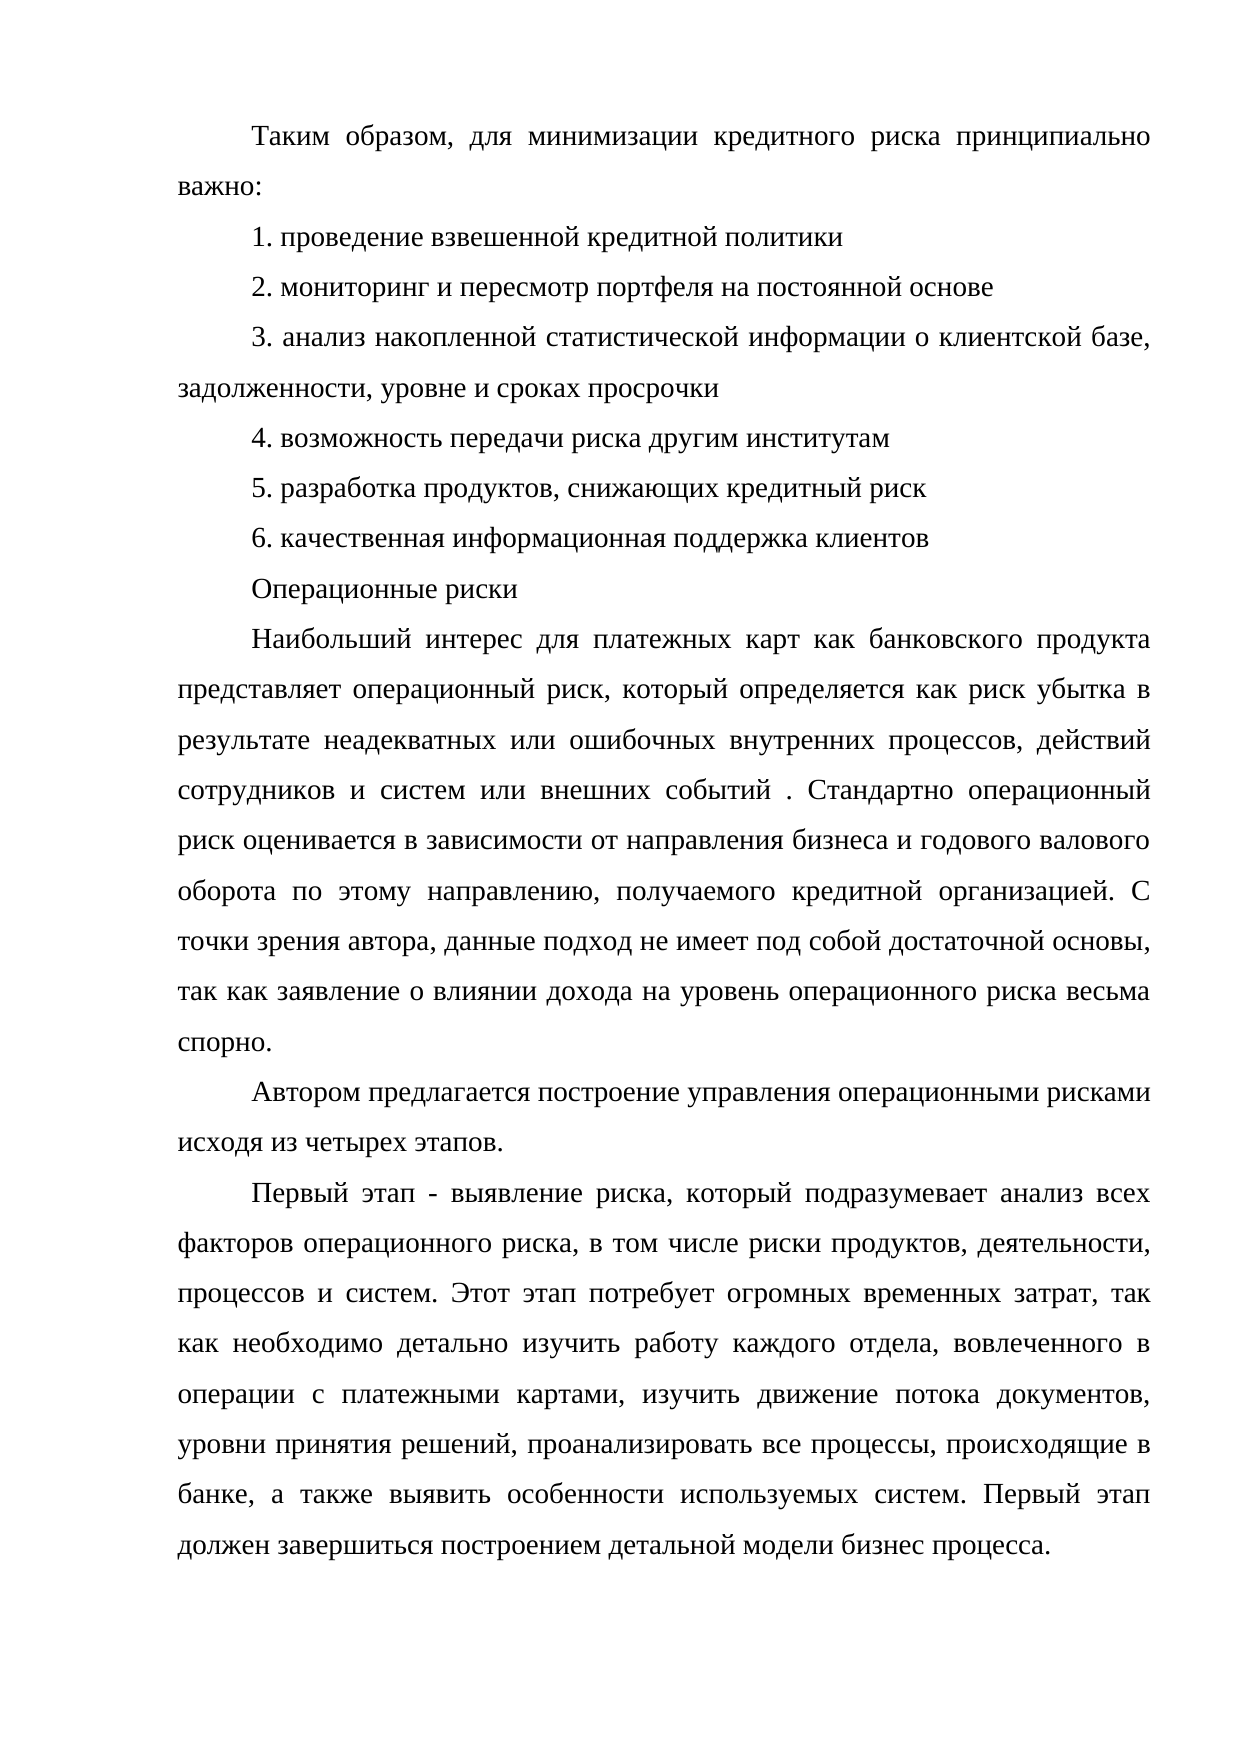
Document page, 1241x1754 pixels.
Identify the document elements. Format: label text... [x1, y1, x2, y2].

text Таким образом, для минимизации кредитного риска принципиально важно: [177, 118, 1152, 202]
text 4. возможность передачи риска другим институтам [177, 420, 1152, 453]
text 2. мониторинг и пересмотр портфеля на постоянной основе [177, 269, 1152, 303]
text 6. качественная информационная поддержка клиентов [177, 521, 1152, 554]
text Автором предлагается построение управления операционными рисками исходя из четырех этапов. [177, 1074, 1152, 1158]
text Первый этап - выявление риска, который подразумевает анализ всех факторов операционного риска, в том числе риски продуктов, деятельности, процессов и систем. Этот этап потребует огромных временных затрат, так как необходимо детально изучить работу каждого отдела, вовлеченного в операции с платежными картами, изучить движение потока документов, уровни принятия решений, проанализировать все процессы, происходящие в банке, а также выявить особенности используемых систем. Первый этап должен завершиться построением детальной модели бизнес процесса. [177, 1175, 1152, 1560]
text 5. разработка продуктов, снижающих кредитный риск [177, 470, 1152, 504]
text 3. анализ накопленной статистической информации о клиентской базе, задолженности, уровне и сроках просрочки [177, 319, 1152, 403]
text Наибольший интерес для платежных карт как банковского продукта представляет операционный риск, который определяется как риск убытка в результате неадекватных или ошибочных внутренних процессов, действий сотрудников и систем или внешних событий . Стандартно операционный риск оценивается в зависимости от направления бизнеса и годового валового оборота по этому направлению, получаемого кредитной организацией. С точки зрения автора, данные подход не имеет под собой достаточной основы, так как заявление о влиянии дохода на уровень операционного риска весьма спорно. [177, 621, 1152, 1057]
text Операционные риски [177, 571, 1152, 604]
text 1. проведение взвешенной кредитной политики [177, 219, 1152, 252]
